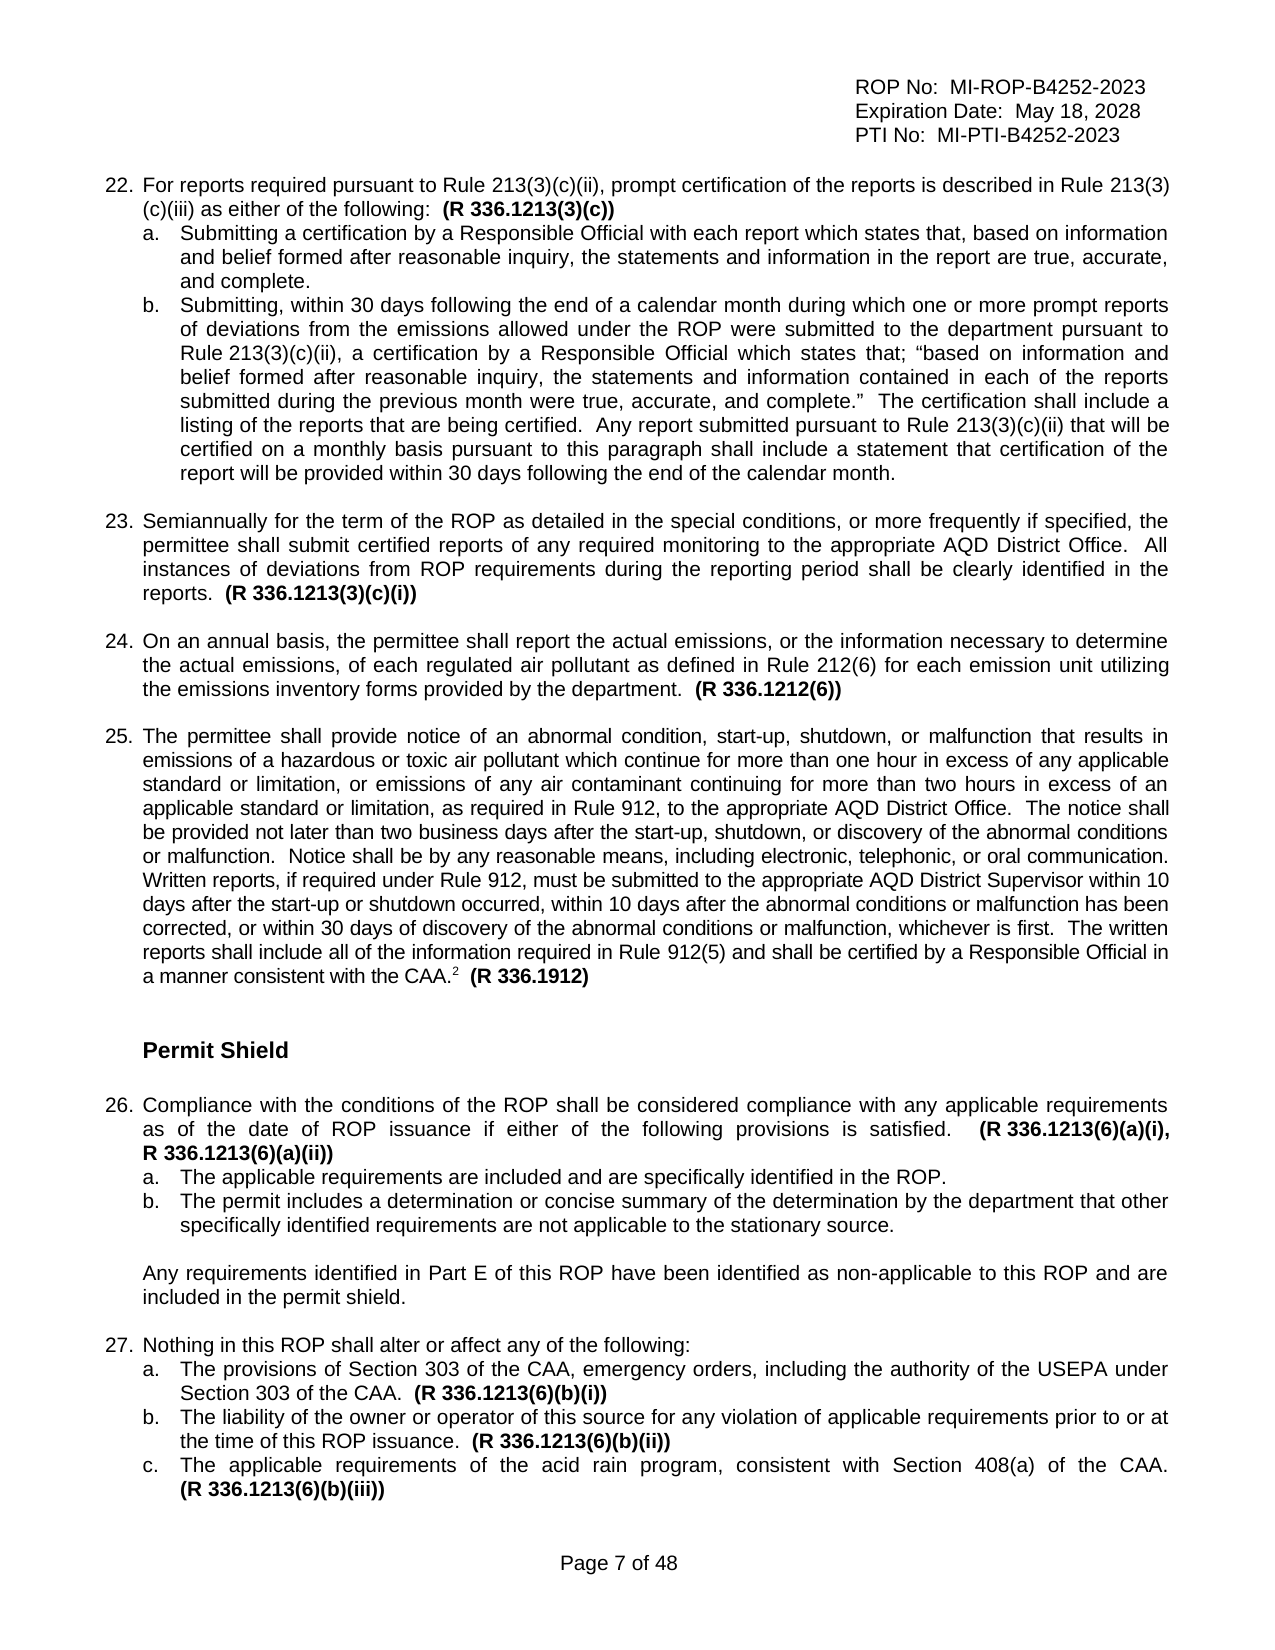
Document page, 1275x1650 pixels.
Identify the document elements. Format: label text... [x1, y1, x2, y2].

list Semiannually for the term of the ROP as detailed in the special conditions, or more frequently if specified, the permittee shall submit certified reports of any required monitoring to the appropriate AQD District Office. All instances of deviations from ROP requirements during the reporting period shall be clearly identified in the reports. (R 336.1213(3)(c)(i)) [105, 509, 1170, 604]
list For reports required pursuant to Rule 213(3)(c)(ii), prompt certification of the reports is described in Rule 213(3)(c)(iii) as either of the following: (R 336.1213(3)(c)) [105, 173, 1170, 221]
text Any requirements identified in Part E of this ROP have been identified as non-applicable to this ROP and are included in the permit shield. [142, 1261, 1170, 1309]
list The applicable requirements are included and are specifically identified in the ROP. [142, 1165, 1170, 1189]
list Compliance with the conditions of the ROP shall be considered compliance with any applicable requirements as of the date of ROP issuance if either of the following provisions is satisfied. (R 336.1213(6)(a)(i), R 336.1213(6)(a)(ii)) [105, 1093, 1170, 1165]
list Submitting, within 30 days following the end of a calendar month during which one or more prompt reports of deviations from the emissions allowed under the ROP were submitted to the department pursuant to Rule 213(3)(c)(ii), a certification by a Responsible Official which states that; “based on information and belief formed after reasonable inquiry, the statements and information contained in each of the reports submitted during the previous month were true, accurate, and complete.” The certification shall include a listing of the reports that are being certified. Any report submitted pursuant to Rule 213(3)(c)(ii) that will be certified on a monthly basis pursuant to this paragraph shall include a statement that certification of the report will be provided within 30 days following the end of the calendar month. [142, 293, 1170, 485]
list The applicable requirements of the acid rain program, consistent with Section 408(a) of the CAA. (R 336.1213(6)(b)(iii)) [142, 1453, 1170, 1501]
list The permit includes a determination or concise summary of the determination by the department that other specifically identified requirements are not applicable to the stationary source. [142, 1189, 1170, 1237]
list The permittee shall provide notice of an abnormal condition, start-up, shutdown, or malfunction that results in emissions of a hazardous or toxic air pollutant which continue for more than one hour in excess of any applicable standard or limitation, or emissions of any air contaminant continuing for more than two hours in excess of an applicable standard or limitation, as required in Rule 912, to the appropriate AQD District Office. The notice shall be provided not later than two business days after the start-up, shutdown, or discovery of the abnormal conditions or malfunction. Notice shall be by any reasonable means, including electronic, telephonic, or oral communication. Written reports, if required under Rule 912, must be submitted to the appropriate AQD District Supervisor within 10 days after the start-up or shutdown occurred, within 10 days after the abnormal conditions or malfunction has been corrected, or within 30 days of discovery of the abnormal conditions or malfunction, whichever is first. The written reports shall include all of the information required in Rule 912(5) and shall be certified by a Responsible Official in a manner consistent with the CAA.2 (R 336.1912) [105, 724, 1170, 988]
list The liability of the owner or operator of this source for any violation of applicable requirements prior to or at the time of this ROP issuance. (R 336.1213(6)(b)(ii)) [142, 1405, 1170, 1453]
subtitle Permit Shield [105, 1037, 1170, 1063]
list The provisions of Section 303 of the CAA, emergency orders, including the authority of the USEPA under Section 303 of the CAA. (R 336.1213(6)(b)(i)) [142, 1357, 1170, 1405]
list Nothing in this ROP shall alter or affect any of the following: [105, 1333, 1170, 1357]
list Submitting a certification by a Responsible Official with each report which states that, based on information and belief formed after reasonable inquiry, the statements and information in the report are true, accurate, and complete. [142, 221, 1170, 293]
list On an annual basis, the permittee shall report the actual emissions, or the information necessary to determine the actual emissions, of each regulated air pollutant as defined in Rule 212(6) for each emission unit utilizing the emissions inventory forms provided by the department. (R 336.1212(6)) [105, 628, 1170, 700]
